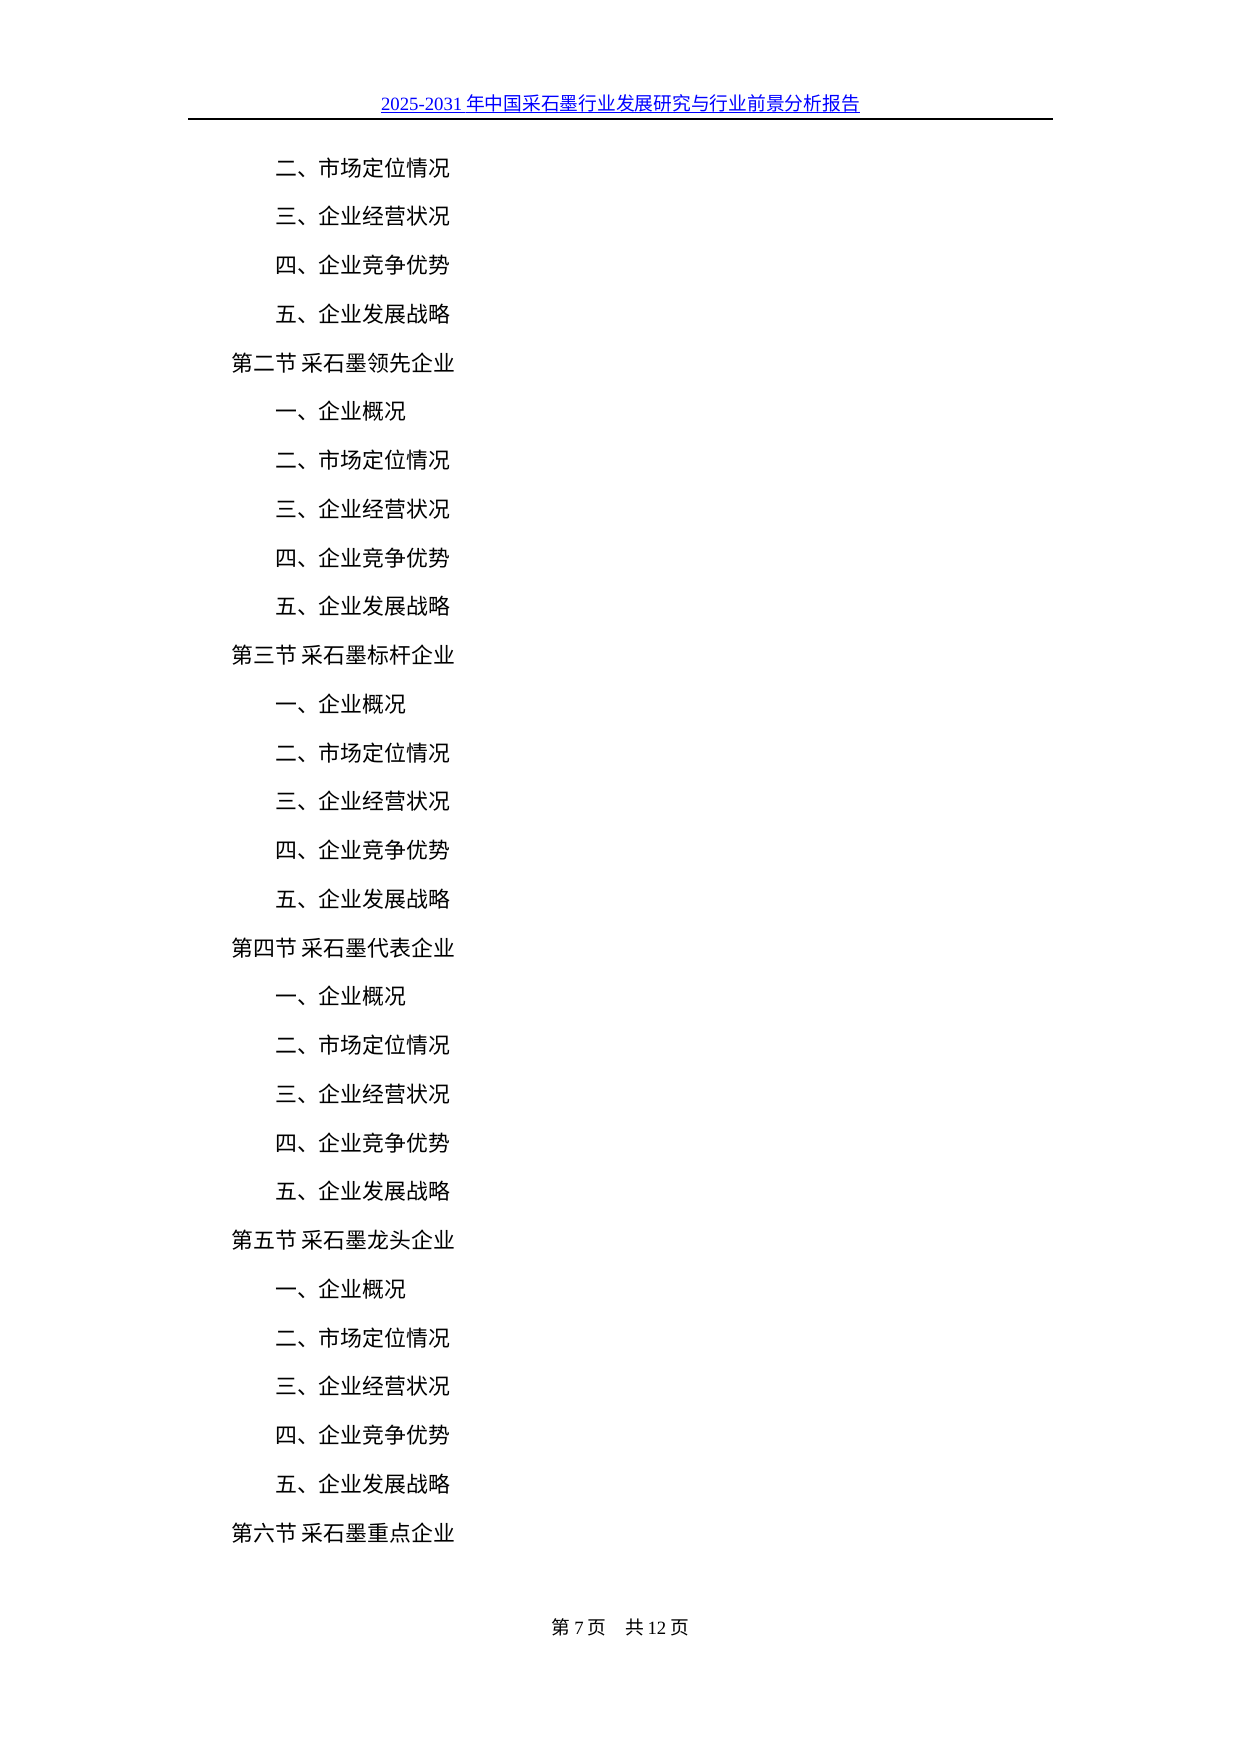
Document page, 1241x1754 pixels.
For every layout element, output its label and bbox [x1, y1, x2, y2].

text [187, 150, 1053, 1548]
